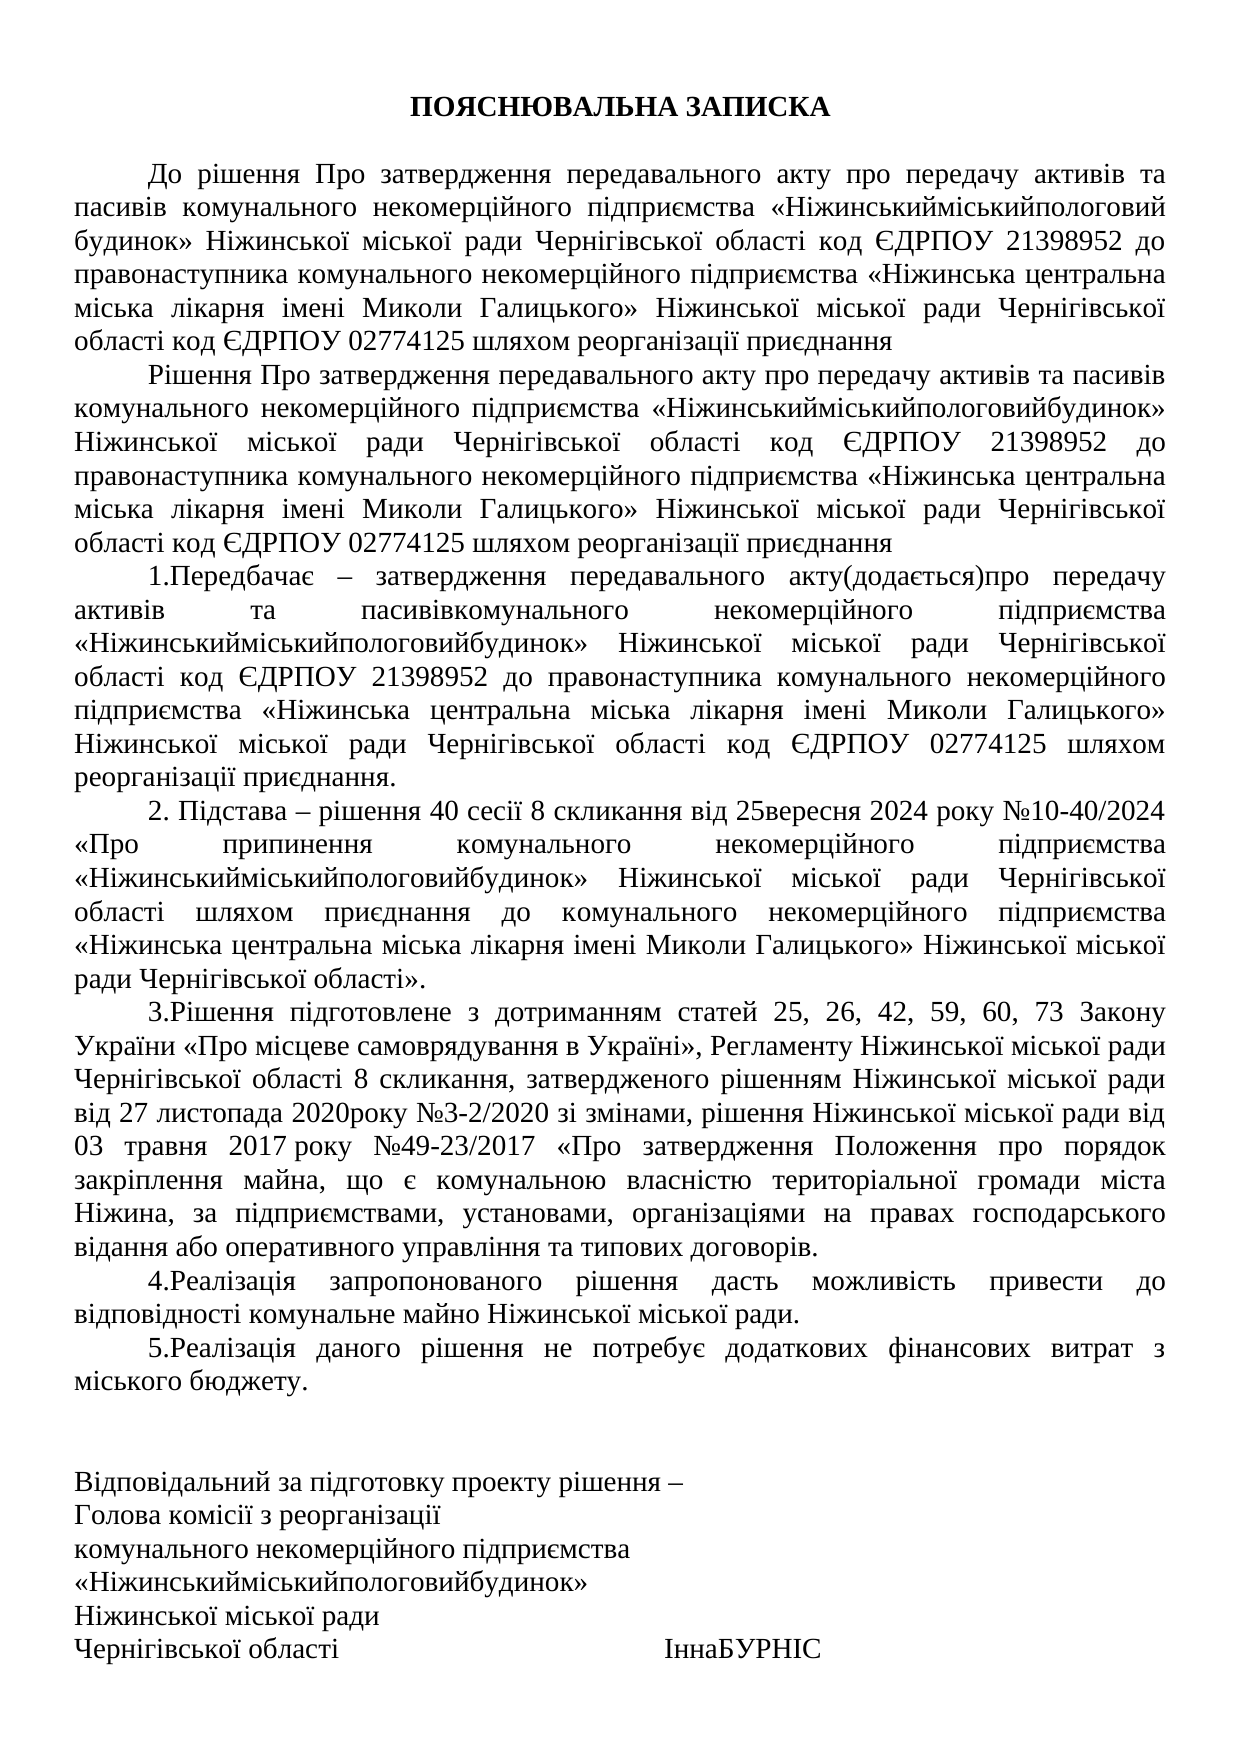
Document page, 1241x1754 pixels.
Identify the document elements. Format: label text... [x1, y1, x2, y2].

text 4.Реалізація запропонованого рішення дасть можливість привести до відповідності комунальне майно Ніжинської міської ради. [74, 1263, 1167, 1330]
text Ніжинської міської ради [74, 1598, 1167, 1632]
text Голова комісії з реорганізації [74, 1497, 1167, 1531]
text До рішення Про затвердження передавального акту про передачу активів та пасивів комунального некомерційного підприємства «Ніжинськийміськийпологовий будинок» Ніжинської міської ради Чернігівської області код ЄДРПОУ 21398952 до правонаступника комунального некомерційного підприємства «Ніжинська центральна міська лікарня імені Миколи Галицького» Ніжинської міської ради Чернігівської області код ЄДРПОУ 02774125 шляхом реорганізації приєднання [74, 156, 1167, 357]
text «Ніжинськийміськийпологовийбудинок» [74, 1564, 1167, 1598]
text ПОЯСНЮВАЛЬНА ЗАПИСКА [74, 89, 1167, 122]
text Відповідальний за підготовку проекту рішення – [74, 1464, 1167, 1497]
text комунального некомерційного підприємства [74, 1531, 1167, 1564]
text Рішення Про затвердження передавального акту про передачу активів та пасивів комунального некомерційного підприємства «Ніжинськийміськийпологовийбудинок» Ніжинської міської ради Чернігівської області код ЄДРПОУ 21398952 до правонаступника комунального некомерційного підприємства «Ніжинська центральна міська лікарня імені Миколи Галицького» Ніжинської міської ради Чернігівської області код ЄДРПОУ 02774125 шляхом реорганізації приєднання [74, 357, 1167, 558]
text 5.Реалізація даного рішення не потребує додаткових фінансових витрат з міського бюджету. [74, 1330, 1167, 1397]
text 3.Рішення підготовлене з дотриманням статей 25, 26, 42, 59, 60, 73 Закону України «Про місцеве самоврядування в Україні», Регламенту Ніжинської міської ради Чернігівської області 8 скликання, затвердженого рішенням Ніжинської міської ради від 27 листопада 2020року №3-2/2020 зі змінами, рішення Ніжинської міської ради від 03 травня 2017 року №49-23/2017 «Про затвердження Положення про порядок закріплення майна, що є комунальною власністю територіальної громади міста Ніжина, за підприємствами, установами, організаціями на правах господарського відання або оперативного управління та типових договорів. [74, 994, 1167, 1263]
text 2. Підстава – рішення 40 сесії 8 скликання від 25вересня 2024 року №10-40/2024 «Про припинення комунального некомерційного підприємства «Ніжинськийміськийпологовийбудинок» Ніжинської міської ради Чернігівської області шляхом приєднання до комунального некомерційного підприємства «Ніжинська центральна міська лікарня імені Миколи Галицького» Ніжинської міської ради Чернігівської області». [74, 793, 1167, 994]
text 1.Передбачає – затвердження передавального акту(додається)про передачу активів та пасивівкомунального некомерційного підприємства «Ніжинськийміськийпологовийбудинок» Ніжинської міської ради Чернігівської області код ЄДРПОУ 21398952 до правонаступника комунального некомерційного підприємства «Ніжинська центральна міська лікарня імені Миколи Галицького» Ніжинської міської ради Чернігівської області код ЄДРПОУ 02774125 шляхом реорганізації приєднання. [74, 558, 1167, 793]
text Чернігівської області ІннаБУРНІС [74, 1632, 1167, 1665]
